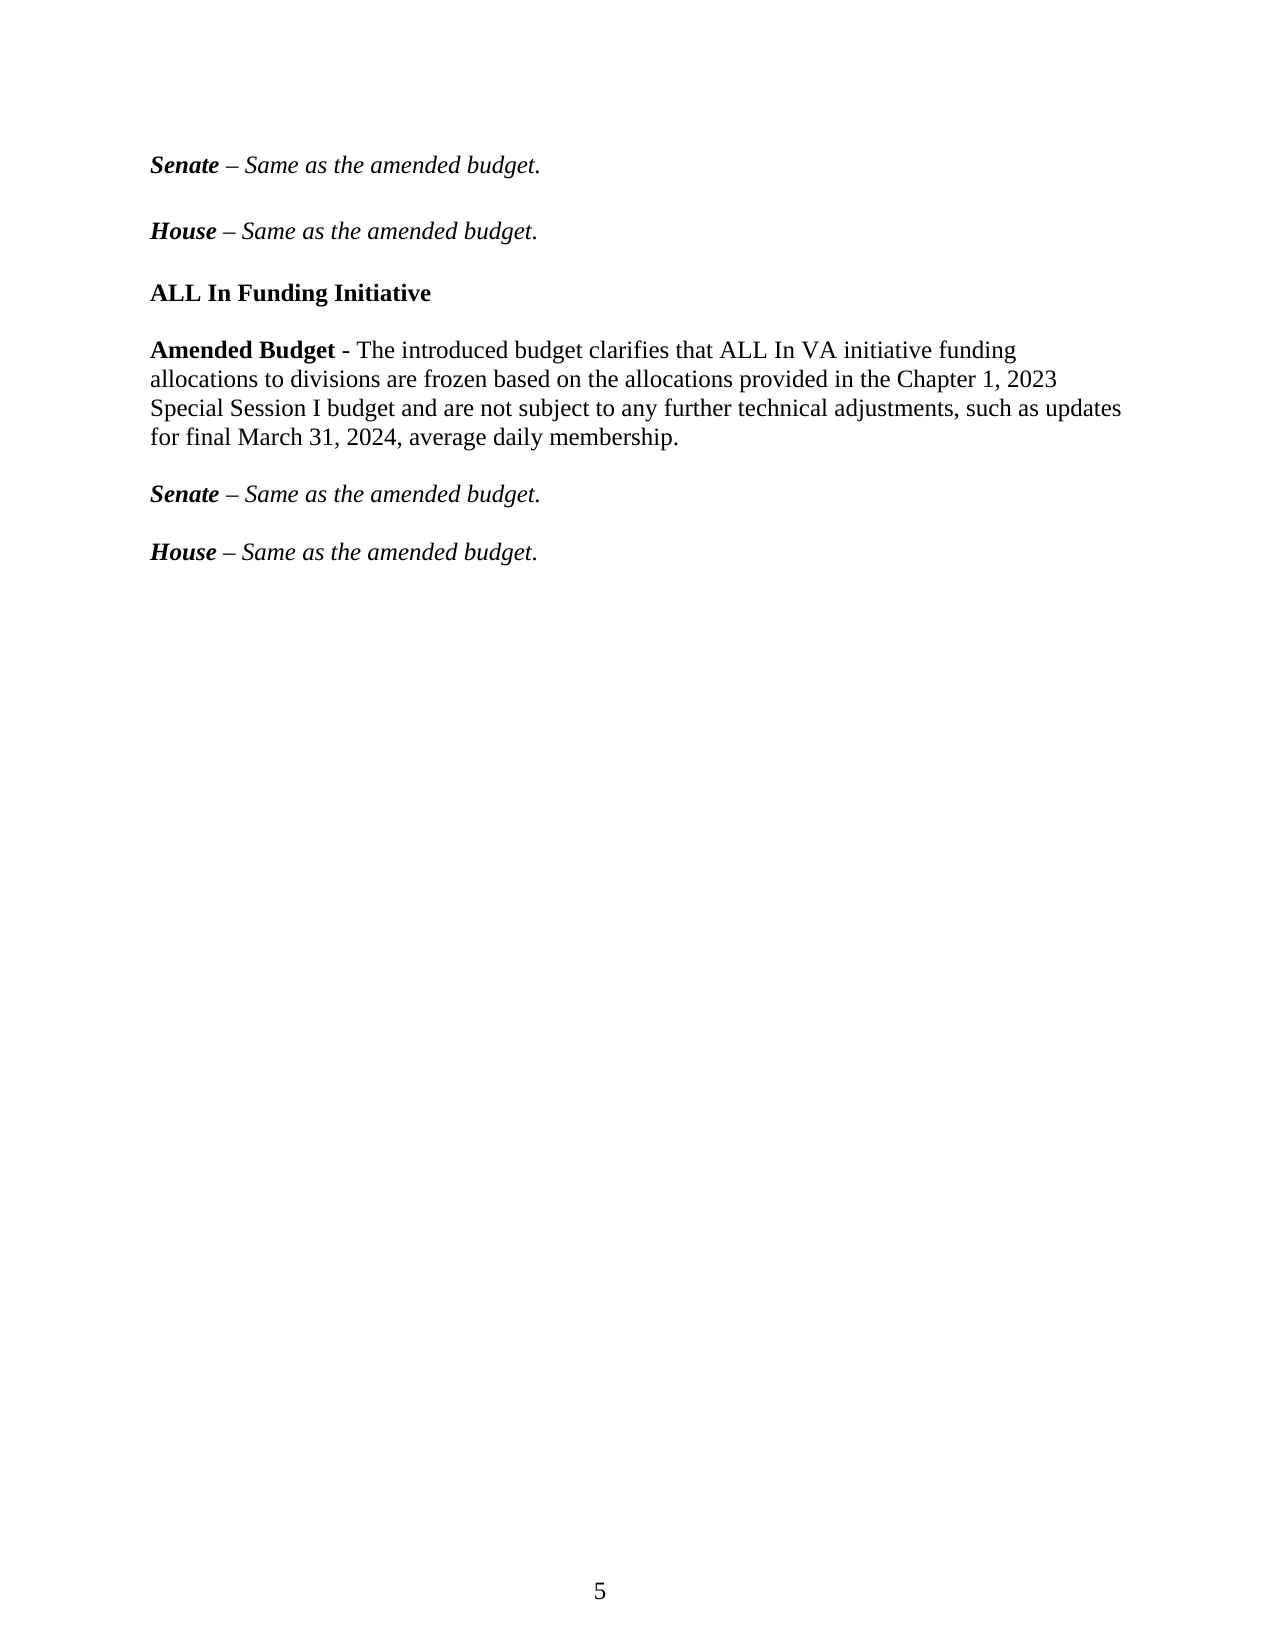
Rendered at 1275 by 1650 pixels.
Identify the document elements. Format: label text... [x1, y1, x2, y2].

text House – Same as the amended budget. [150, 216, 1125, 245]
text Senate – Same as the amended budget. [150, 479, 1125, 508]
text House – Same as the amended budget. [150, 537, 1125, 565]
text Amended Budget - The introduced budget clarifies that ALL In VA initiative funding allocations to divisions are frozen based on the allocations provided in the Chapter 1, 2023 Special Session I budget and are not subject to any further technical adjustments, such as updates for final March 31, 2024, average daily membership. [150, 335, 1125, 450]
text Senate – Same as the amended budget. [150, 150, 1125, 179]
subtitle ALL In Funding Initiative [150, 278, 1125, 307]
